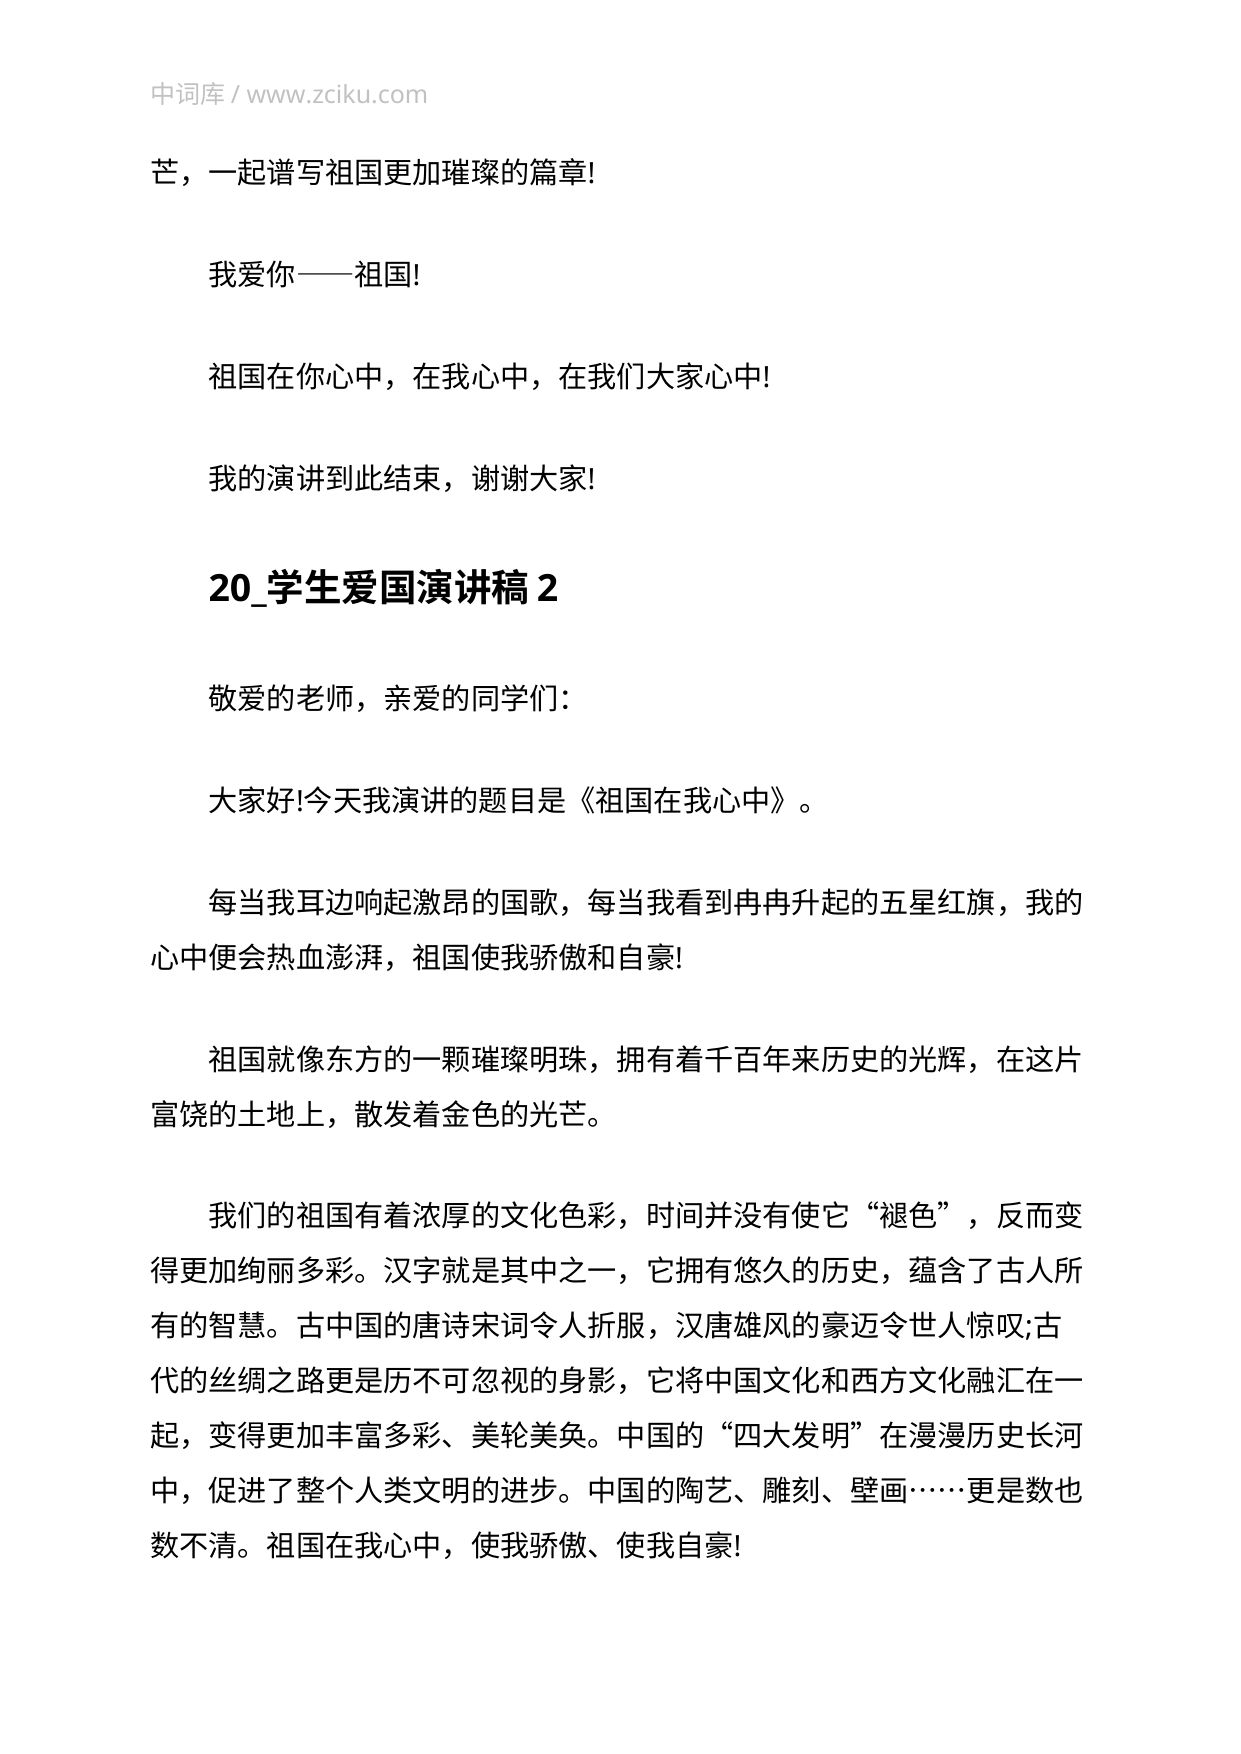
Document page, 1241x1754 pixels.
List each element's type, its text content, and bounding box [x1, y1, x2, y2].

text 每当我耳边响起激昂的国歌，每当我看到冉冉升起的五星红旗，我的心中便会热血澎湃，祖国使我骄傲和自豪! [150, 879, 1090, 977]
text 祖国就像东方的一颗璀璨明珠，拥有着千百年来历史的光辉，在这片富饶的土地上，散发着金色的光芒。 [150, 1036, 1090, 1133]
text 祖国在你心中，在我心中，在我们大家心中! [150, 354, 1090, 396]
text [150, 150, 1090, 192]
text 我爱你——祖国! [150, 252, 1090, 294]
text 我的演讲到此结束，谢谢大家! [150, 456, 1090, 498]
text 大家好!今天我演讲的题目是《祖国在我心中》。 [150, 777, 1090, 820]
text 我们的祖国有着浓厚的文化色彩，时间并没有使它“褪色”，反而变得更加绚丽多彩。汉字就是其中之一，它拥有悠久的历史，蕴含了古人所有的智慧。古中国的唐诗宋词令人折服，汉唐雄风的豪迈令世人惊叹;古代的丝绸之路更是历不可忽视的身影，它将中国文化和西方文化融汇在一起，变得更加丰富多彩、美轮美奂。中国的“四大发明”在漫漫历史长河中，促进了整个人类文明的进步。中国的陶艺、雕刻、壁画……更是数也数不清。祖国在我心中，使我骄傲、使我自豪! [150, 1193, 1090, 1565]
text 敬爱的老师，亲爱的同学们： [150, 676, 1090, 718]
text 20_学生爱国演讲稿2 [150, 558, 1090, 612]
